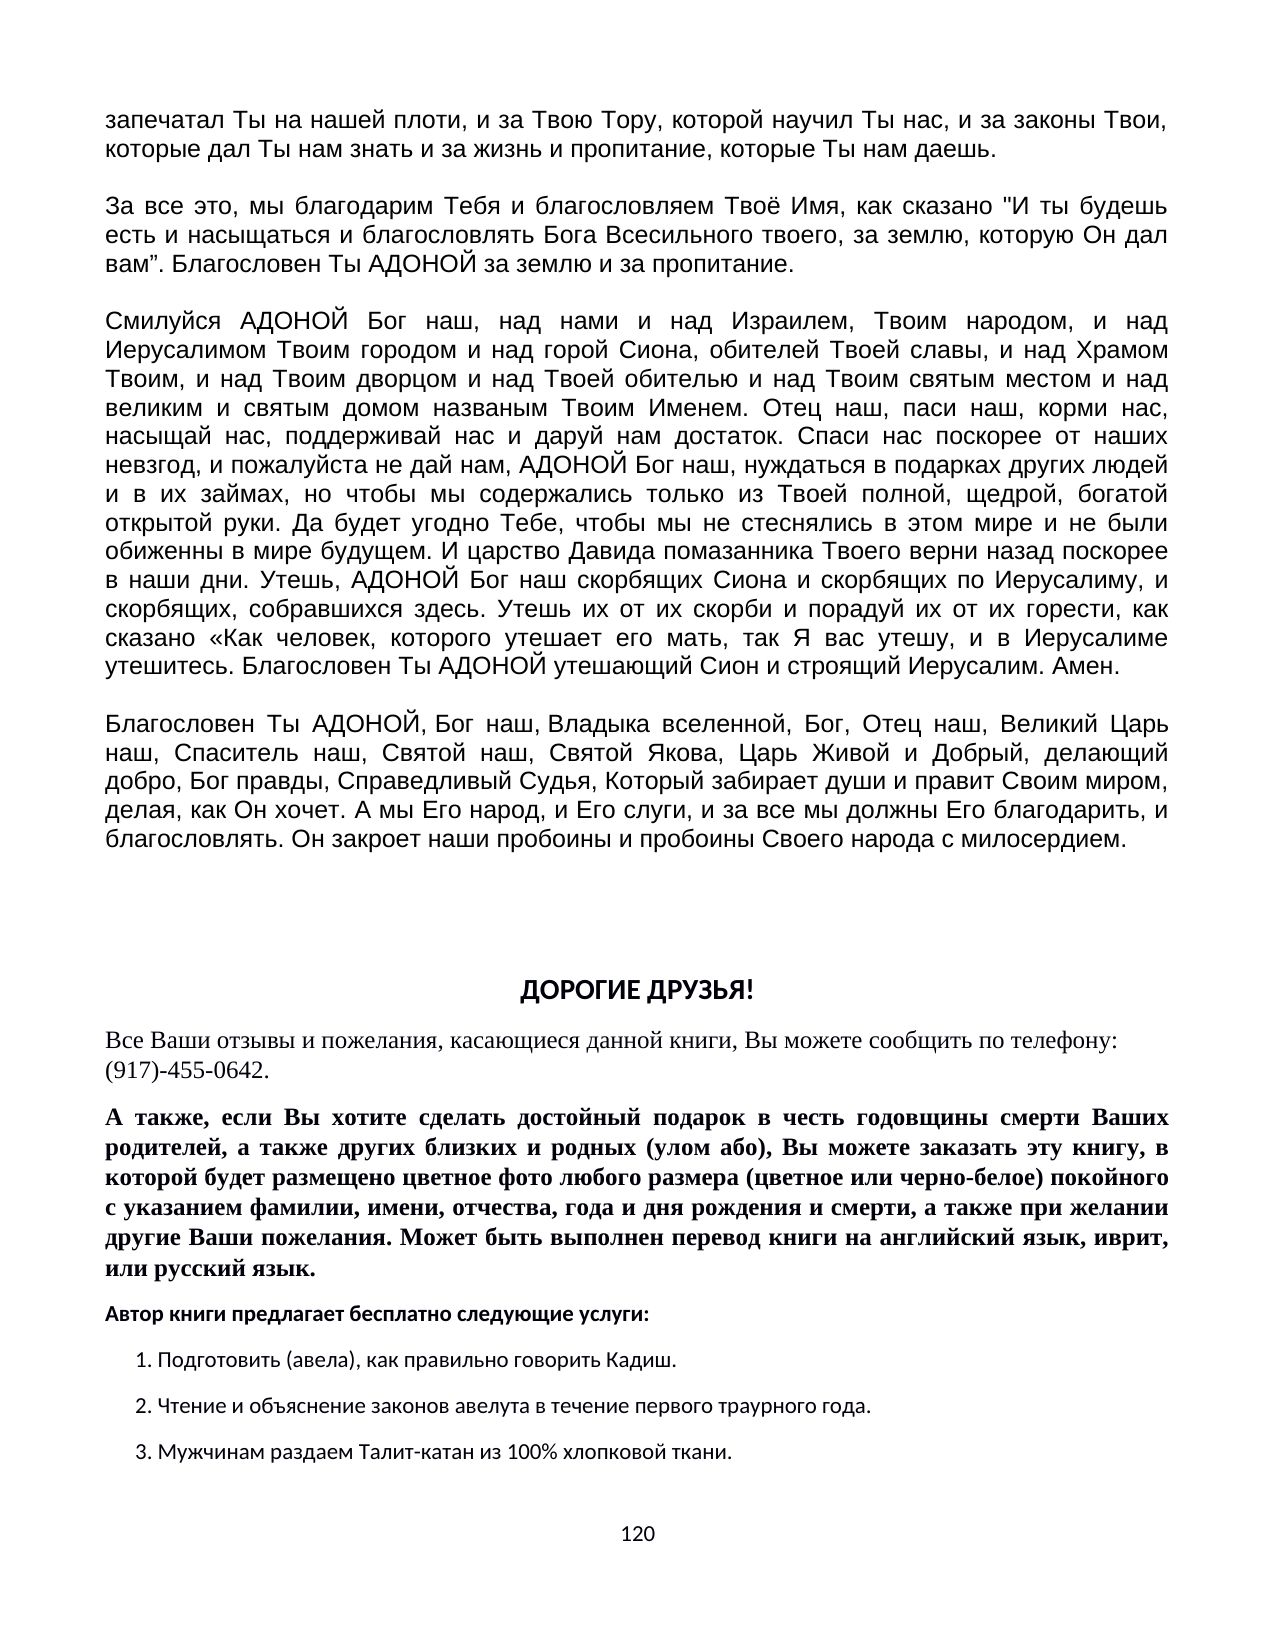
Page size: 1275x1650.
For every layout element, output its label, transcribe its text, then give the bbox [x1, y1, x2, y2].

text ДОРОГИЕ ДРУЗЬЯ! [105, 971, 1170, 1007]
text Смилуйся АДОНОЙ Бог наш, над нами и над Израилем, Твоим народом, и над Иерусалимом Твоим городом и над горой Сиона, обителей Твоей славы, и над Храмом Твоим, и над Твоим дворцом и над Твоей обителью и над Твоим святым местом и над великим и святым домом названым Твоим Именем. Отец наш, паси наш, корми нас, насыщай нас, поддерживай нас и даруй нам достаток. Спаси нас поскорее от наших невзгод, и пожалуйста не дай нам, АДОНОЙ Бог наш, нуждаться в подарках других людей и в их займах, но чтобы мы содержались только из Твоей полной, щедрой, богатой открытой руки. Да будет угодно Тебе, чтобы мы не стеснялись в этом мире и не были обиженны в мире будущем. И царство Давида помазанника Твоего верни назад поскорее в наши дни. Утешь, АДОНОЙ Бог наш скорбящих Сиона и скорбящих по Иерусалиму, и скорбящих, собравшихся здесь. Утешь их от их скорби и порадуй их от их горести, как сказано «Как человек, которого утешает его мать, так Я вас утешу, и в Иерусалиме утешитесь. Благословен Ты АДОНОЙ утешающий Сион и строящий Иерусалим. Амен. [105, 277, 1170, 680]
text Благословен Ты АДОНОЙ, Бог наш, Владыка вселенной, Бог, Отец наш, Великий Царь наш, Спаситель наш, Святой наш, Святой Якова, Царь Живой и Добрый, делающий добро, Бог правды, Справедливый Судья, Который забирает души и правит Своим миром, делая, как Он хочет. А мы Его народ, и Его слуги, и за все мы должны Его благодарить, и благословлять. Он закроет наши пробоины и пробоины Своего народа с милосердием. [105, 680, 1170, 852]
text 2. Чтение и объяснение законов авелута в течение первого траурного года. [135, 1391, 1170, 1419]
text 3. Мужчинам раздаем Талит-катан из 100% хлопковой ткани. [135, 1437, 1170, 1466]
text Автор книги предлагает бесплатно следующие услуги: [105, 1299, 1170, 1327]
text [105, 105, 1170, 162]
text За все это, мы благодарим Тебя и благословляем Твоё Имя, как сказано "И ты будешь есть и насыщаться и благословлять Бога Всесильного твоего, за землю, которую Он дал вам”. Благословен Ты АДОНОЙ за землю и за пропитание. [105, 162, 1170, 277]
text А также, если Вы хотите сделать достойный подарок в честь годовщины смерти Ваших родителей, а также других близких и родных (улом або), Вы можете заказать эту книгу, в которой будет размещено цветное фото любого размера (цветное или черно-белое) покойного с указанием фамилии, имени, отчества, года и дня рождения и смерти, а также при желании другие Ваши пожелания. Может быть выполнен перевод книги на английский язык, иврит, или русский язык. [105, 1102, 1170, 1281]
text 1. Подготовить (авела), как правильно говорить Кадиш. [135, 1345, 1170, 1373]
text Все Ваши отзывы и пожелания, касающиеся данной книги, Вы можете сообщить по телефону: (917)-455-0642. [105, 1025, 1170, 1084]
